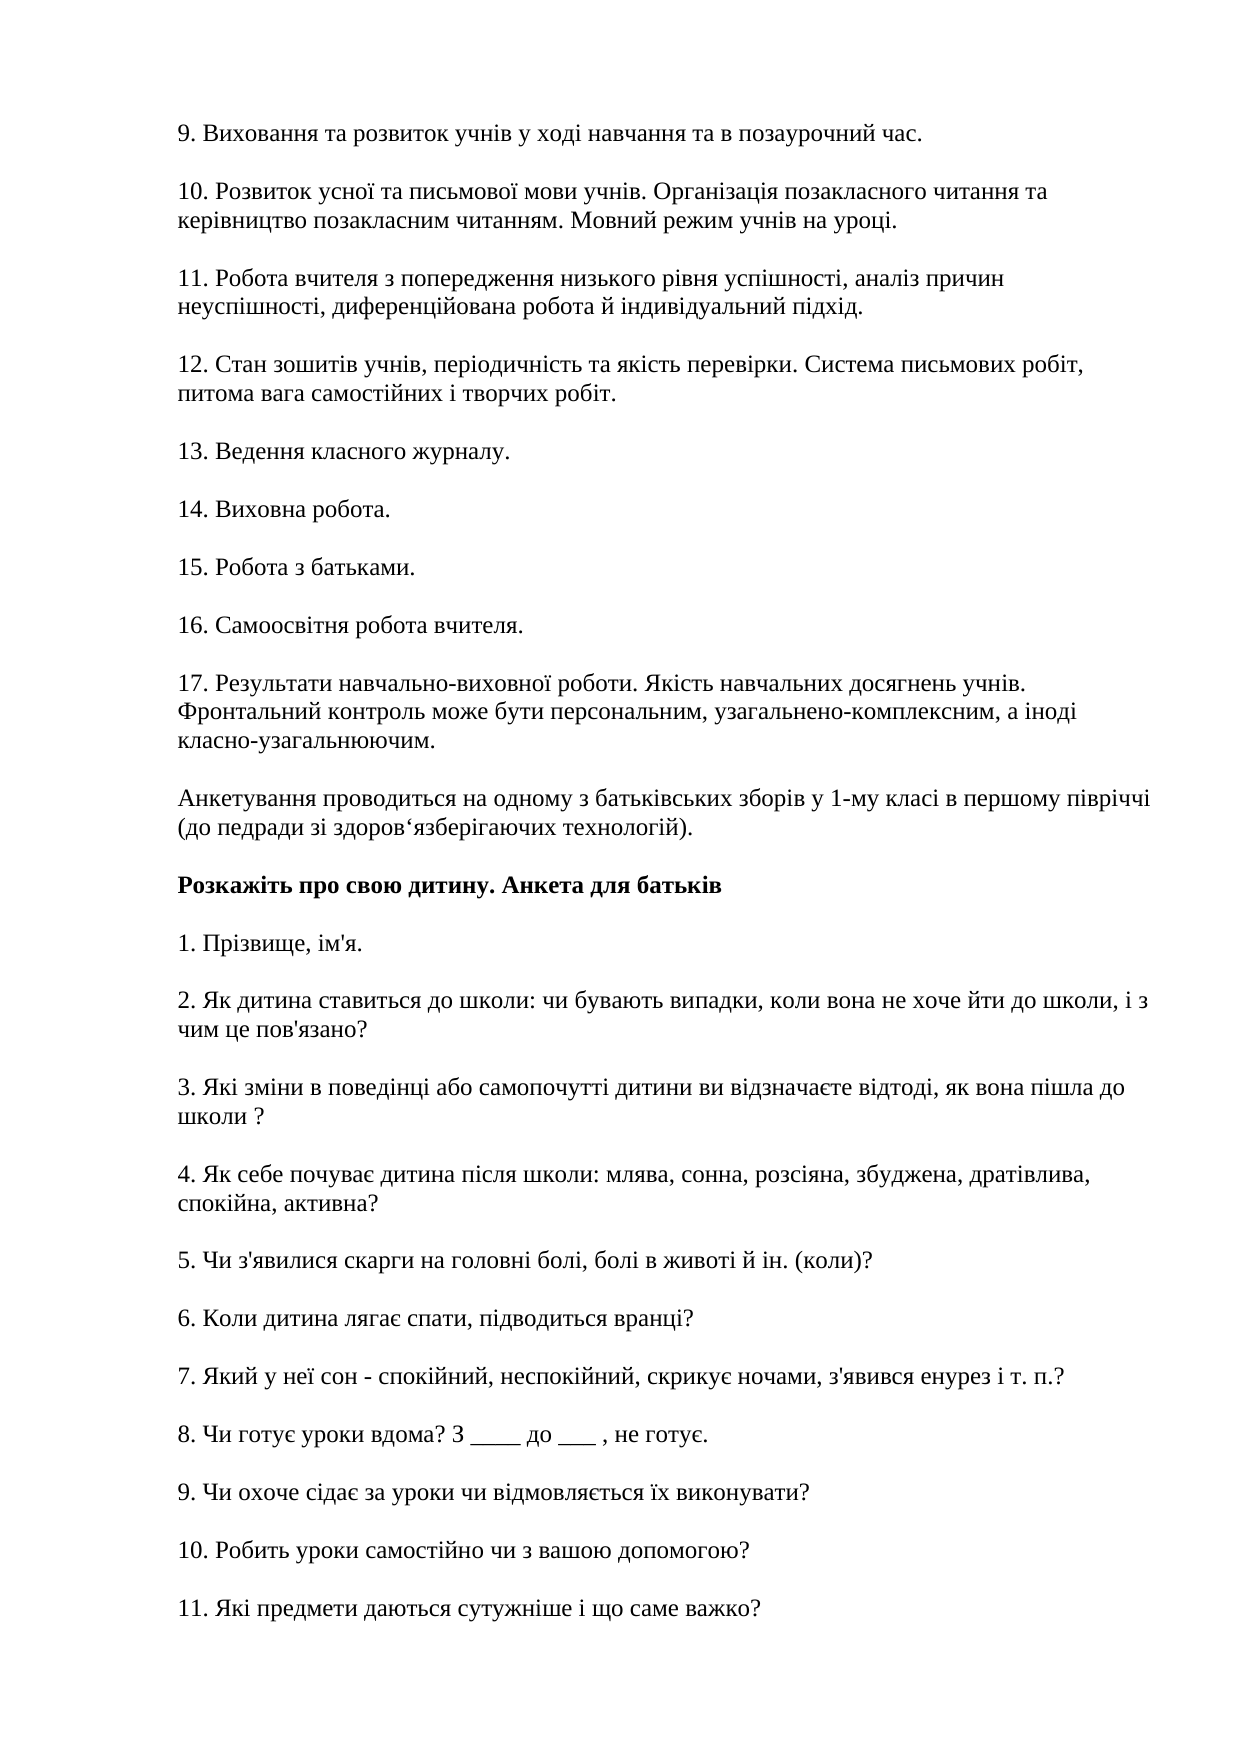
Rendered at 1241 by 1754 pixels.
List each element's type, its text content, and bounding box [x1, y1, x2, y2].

text 10. Робить уроки самостійно чи з вашою допомогою? [177, 1535, 1152, 1564]
text 9. Виховання та розвиток учнів у ході навчання та в позаурочний час. [177, 118, 1152, 147]
text 17. Результати навчально-виховної роботи. Якість навчальних досягнень учнів. Фронтальний контроль може бути персональним, узагальнено-комплексним, а іноді класно-узагальнюючим. [177, 668, 1152, 754]
text 11. Які предмети даються сутужніше і що саме важко? [177, 1593, 1152, 1622]
text 1. Прізвище, ім'я. [177, 928, 1152, 956]
text 11. Робота вчителя з попередження низького рівня успішності, аналіз причин неуспішності, диференційована робота й індивідуальний підхід. [177, 263, 1152, 320]
text 12. Стан зошитів учнів, періодичність та якість перевірки. Система письмових робіт, питома вага самостійних і творчих робіт. [177, 349, 1152, 407]
text 6. Коли дитина лягає спати, підводиться вранці? [177, 1303, 1152, 1332]
text 16. Самоосвітня робота вчителя. [177, 610, 1152, 638]
text Розкажіть про свою дитину. Анкета для батьків [177, 870, 1152, 898]
text 5. Чи з'явилися скарги на головні болі, болі в животі й ін. (коли)? [177, 1246, 1152, 1274]
text Анкетування проводиться на одному з батьківських зборів у 1-му класі в першому півріччі (до педради зі здоров‘язберігаючих технологій). [177, 783, 1152, 841]
text 10. Розвиток усної та письмової мови учнів. Організація позакласного читання та керівництво позакласним читанням. Мовний режим учнів на уроці. [177, 176, 1152, 233]
text 4. Як себе почуває дитина після школи: млява, сонна, розсіяна, збуджена, дратівлива, спокійна, активна? [177, 1159, 1152, 1216]
text 15. Робота з батьками. [177, 552, 1152, 581]
text 14. Виховна робота. [177, 494, 1152, 523]
text 8. Чи готує уроки вдома? З ____ до ___ , не готує. [177, 1419, 1152, 1448]
text 13. Ведення класного журналу. [177, 436, 1152, 465]
text 2. Як дитина ставиться до школи: чи бувають випадки, коли вона не хоче йти до школи, і з чим це пов'язано? [177, 986, 1152, 1043]
text 7. Який у неї сон - спокійний, неспокійний, скрикує ночами, з'явився енурез і т. п.? [177, 1361, 1152, 1390]
text 3. Які зміни в поведінці або самопочутті дитини ви відзначаєте відтоді, як вона пішла до школи ? [177, 1072, 1152, 1130]
text 9. Чи охоче сідає за уроки чи відмовляється їх виконувати? [177, 1477, 1152, 1506]
